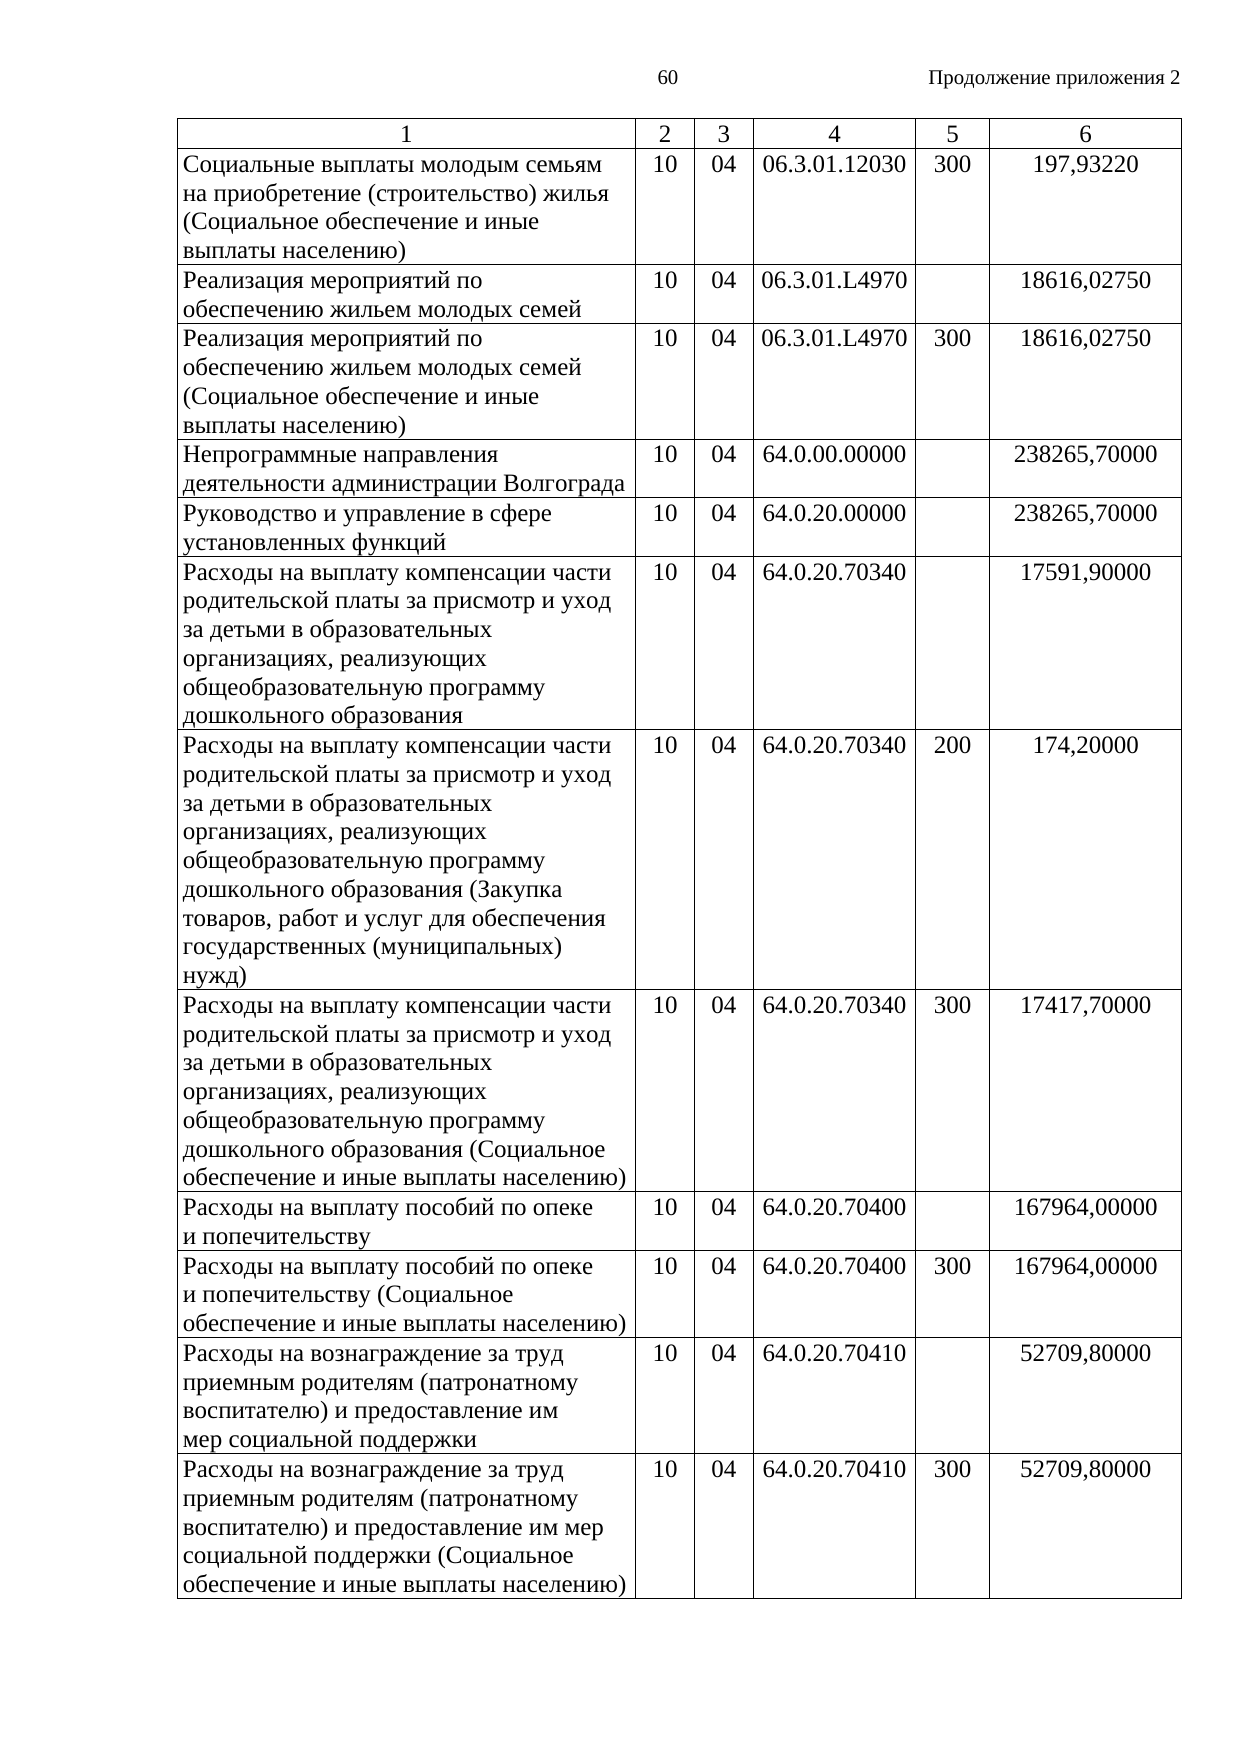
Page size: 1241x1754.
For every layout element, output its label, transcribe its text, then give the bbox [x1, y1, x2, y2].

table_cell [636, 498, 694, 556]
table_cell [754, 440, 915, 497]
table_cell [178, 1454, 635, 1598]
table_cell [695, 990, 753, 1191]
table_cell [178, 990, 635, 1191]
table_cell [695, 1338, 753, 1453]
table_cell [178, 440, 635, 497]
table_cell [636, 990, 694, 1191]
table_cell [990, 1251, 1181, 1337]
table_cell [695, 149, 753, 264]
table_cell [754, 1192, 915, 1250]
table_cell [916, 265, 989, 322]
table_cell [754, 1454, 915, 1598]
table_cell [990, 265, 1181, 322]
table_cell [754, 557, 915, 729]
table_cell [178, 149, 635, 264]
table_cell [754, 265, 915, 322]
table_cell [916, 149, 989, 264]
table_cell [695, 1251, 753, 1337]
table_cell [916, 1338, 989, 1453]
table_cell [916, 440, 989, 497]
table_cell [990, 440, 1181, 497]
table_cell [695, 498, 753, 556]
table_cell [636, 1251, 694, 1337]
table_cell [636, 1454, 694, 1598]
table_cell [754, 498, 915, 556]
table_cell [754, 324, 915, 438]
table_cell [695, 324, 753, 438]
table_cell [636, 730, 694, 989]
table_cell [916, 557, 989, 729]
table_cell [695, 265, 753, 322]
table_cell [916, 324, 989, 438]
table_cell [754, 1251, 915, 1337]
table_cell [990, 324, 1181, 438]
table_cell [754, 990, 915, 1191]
table_header 4 [754, 119, 915, 148]
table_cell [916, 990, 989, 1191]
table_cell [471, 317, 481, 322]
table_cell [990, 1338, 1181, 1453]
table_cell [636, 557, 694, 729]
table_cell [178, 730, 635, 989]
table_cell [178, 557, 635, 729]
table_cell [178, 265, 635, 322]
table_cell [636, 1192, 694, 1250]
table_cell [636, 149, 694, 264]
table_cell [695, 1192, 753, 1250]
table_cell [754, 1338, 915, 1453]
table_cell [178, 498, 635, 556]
table_header 6 [990, 119, 1181, 148]
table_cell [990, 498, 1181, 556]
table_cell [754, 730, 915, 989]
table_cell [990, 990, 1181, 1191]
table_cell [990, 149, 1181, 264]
table_header 1 [178, 119, 635, 148]
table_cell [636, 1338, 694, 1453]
table_header 3 [695, 119, 753, 148]
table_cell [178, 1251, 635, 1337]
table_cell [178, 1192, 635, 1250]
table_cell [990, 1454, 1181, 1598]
table_header 2 [636, 119, 694, 148]
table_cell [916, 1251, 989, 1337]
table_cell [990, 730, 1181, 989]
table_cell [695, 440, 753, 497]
table_header 5 [916, 119, 989, 148]
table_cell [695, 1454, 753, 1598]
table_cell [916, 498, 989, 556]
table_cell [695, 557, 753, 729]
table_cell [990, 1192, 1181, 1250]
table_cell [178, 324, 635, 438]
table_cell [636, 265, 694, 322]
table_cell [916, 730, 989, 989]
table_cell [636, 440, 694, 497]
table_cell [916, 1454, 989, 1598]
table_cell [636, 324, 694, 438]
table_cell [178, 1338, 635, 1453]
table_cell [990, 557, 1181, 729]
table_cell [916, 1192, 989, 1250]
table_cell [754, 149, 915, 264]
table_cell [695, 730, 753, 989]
